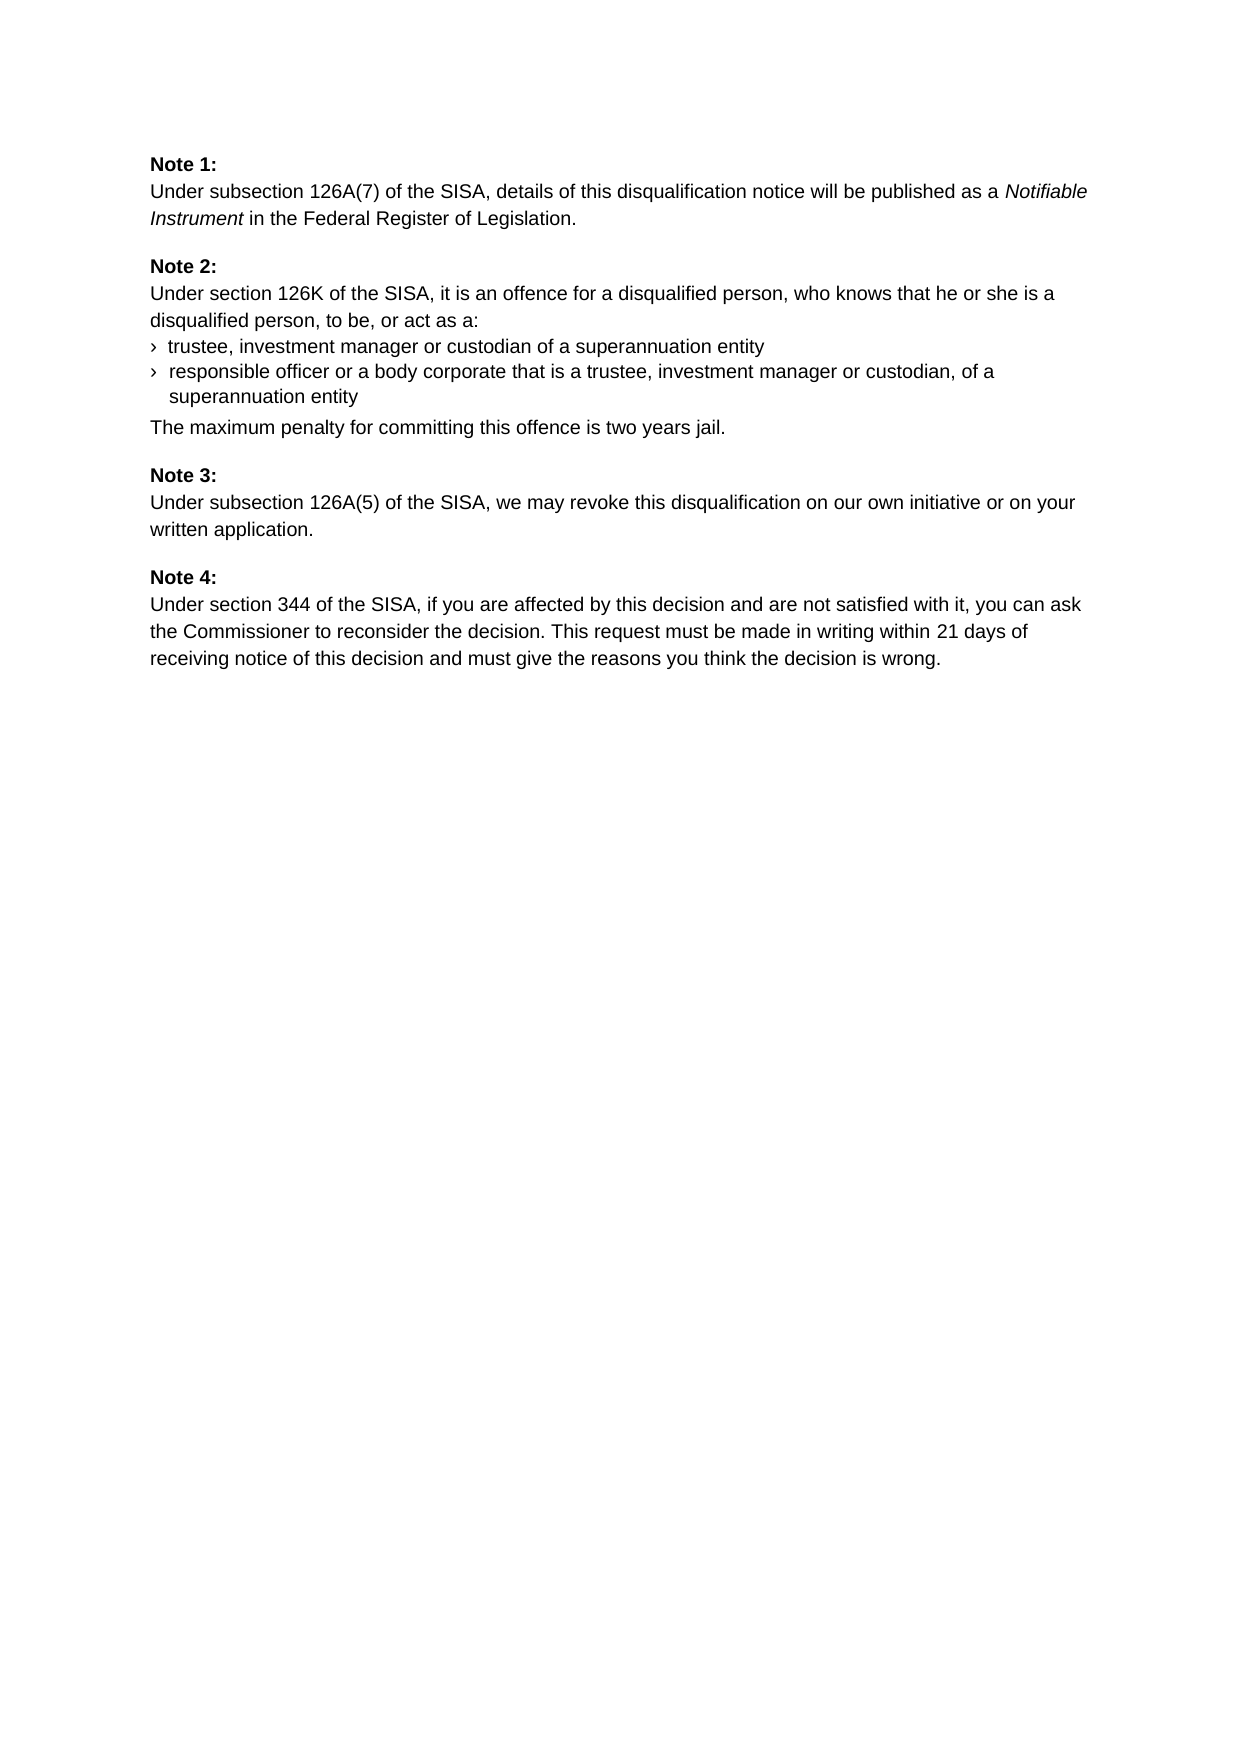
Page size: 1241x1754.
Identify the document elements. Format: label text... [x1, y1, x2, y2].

subtitle Note 1: [150, 150, 1090, 177]
subtitle Note 3: [150, 460, 1090, 487]
subtitle Note 4: [150, 562, 1090, 589]
subtitle Note 2: [150, 252, 1090, 279]
list trustee, investment manager or custodian of a superannuation entity [150, 333, 1090, 358]
subtitle Under section 126K of the SISA, it is an offence for a disqualified person, who knows that he or she is a disqualified person, to be, or act as a: [150, 279, 1090, 333]
text Under subsection 126A(7) of the SISA, details of this disqualification notice will be published as a Notifiable Instrument in the Federal Register of Legislation. [150, 177, 1090, 231]
text The maximum penalty for committing this offence is two years jail. [150, 414, 1090, 439]
text Under section 344 of the SISA, if you are affected by this decision and are not satisfied with it, you can ask the Commissioner to reconsider the decision. This request must be made in writing within 21 days of receiving notice of this decision and must give the reasons you think the decision is wrong. [150, 589, 1090, 671]
text Under subsection 126A(5) of the SISA, we may revoke this disqualification on our own initiative or on your written application. [150, 487, 1090, 542]
list responsible officer or a body corporate that is a trustee, investment manager or custodian, of a superannuation entity [150, 358, 1090, 408]
